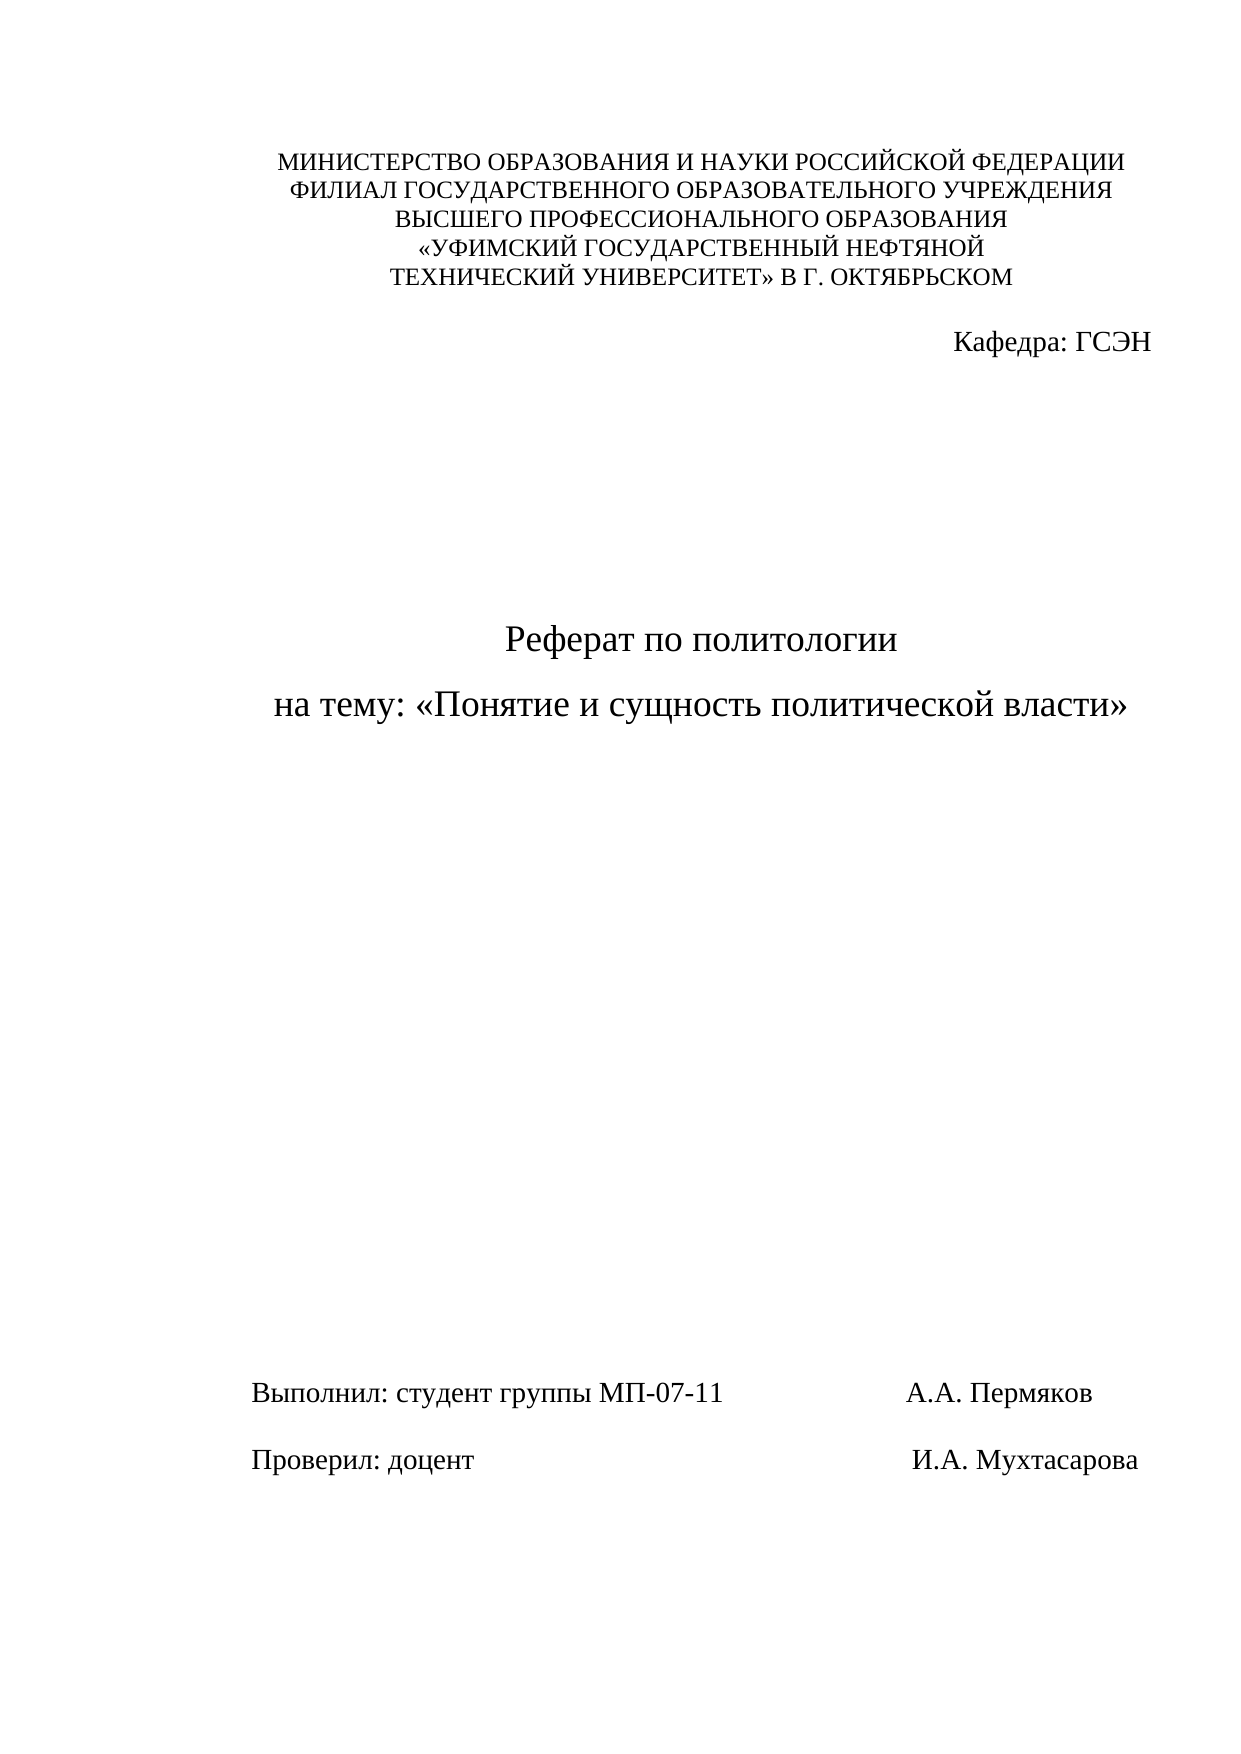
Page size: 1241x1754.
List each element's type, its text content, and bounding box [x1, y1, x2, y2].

text Проверил: доцент И.А. Мухтасарова [177, 1442, 1152, 1476]
text ВЫСШЕГО ПРОФЕССИОНАЛЬНОГО ОБРАЗОВАНИЯ [177, 204, 1152, 233]
text на тему: «Понятие и сущность политической власти» [177, 681, 1152, 724]
text Выполнил: студент группы МП-07-11 А.А. Пермяков [177, 1375, 1152, 1409]
text ФИЛИАЛ ГОСУДАРСТВЕННОГО ОБРАЗОВАТЕЛЬНОГО УЧРЕЖДЕНИЯ [177, 176, 1152, 204]
text «УФИМСКИЙ ГОСУДАРСТВЕННЫЙ НЕФТЯНОЙ [177, 233, 1152, 262]
text МИНИСТЕРСТВО ОБРАЗОВАНИЯ И НАУКИ РОССИЙСКОЙ ФЕДЕРАЦИИ [177, 147, 1152, 176]
text ТЕХНИЧЕСКИЙ УНИВЕРСИТЕТ» В Г. ОКТЯБРЬСКОМ [177, 262, 1152, 291]
text Реферат по политологии [177, 616, 1152, 659]
text Кафедра: ГСЭН [177, 324, 1152, 358]
